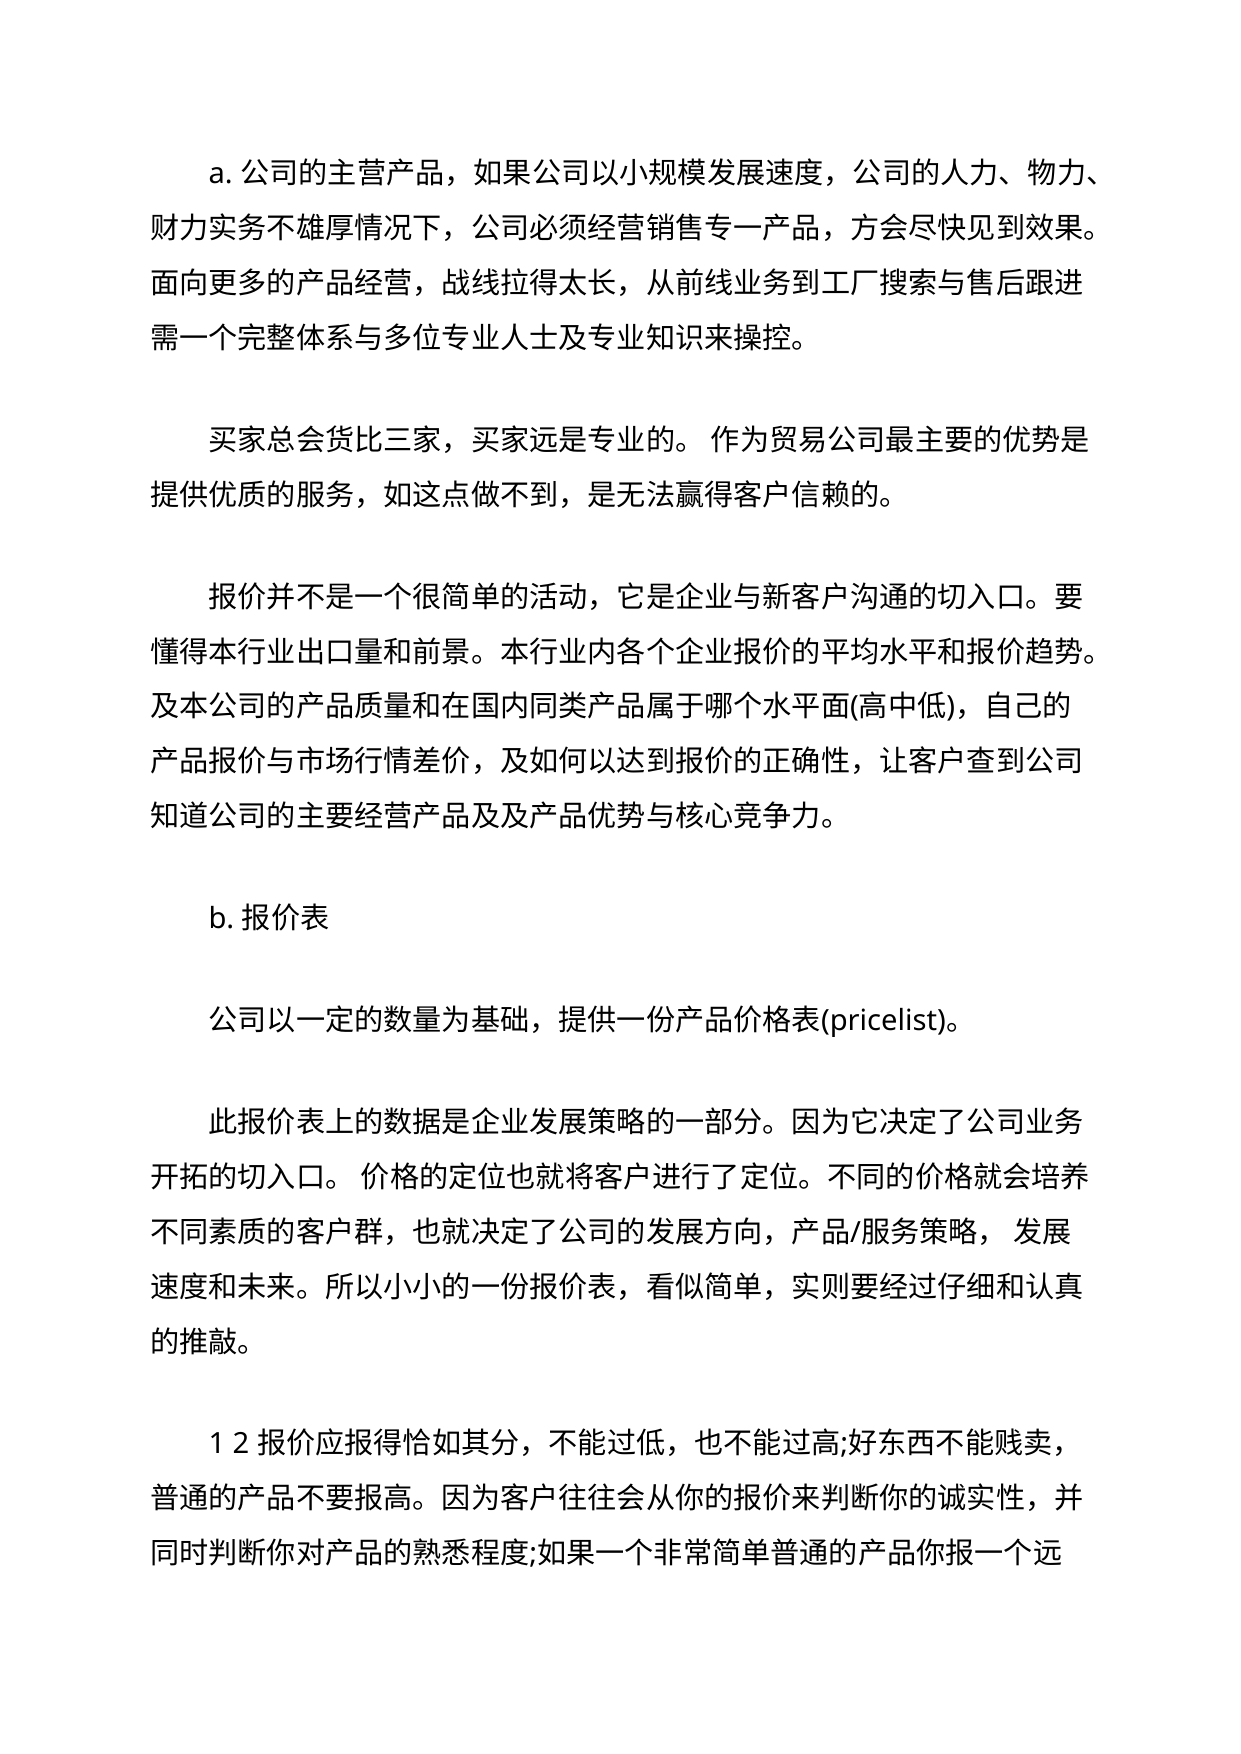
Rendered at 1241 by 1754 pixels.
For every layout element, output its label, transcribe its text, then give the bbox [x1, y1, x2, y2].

text 报价并不是一个很简单的活动，它是企业与新客户沟通的切入口。要懂得本行业出口量和前景。本行业内各个企业报价的平均水平和报价趋势。及本公司的产品质量和在国内同类产品属于哪个水平面(高中低)，自己的产品报价与市场行情差价，及如何以达到报价的正确性，让客户查到公司知道公司的主要经营产品及及产品优势与核心竞争力。 [150, 573, 1090, 835]
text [150, 1420, 1090, 1572]
text 买家总会货比三家，买家远是专业的。 作为贸易公司最主要的优势是提供优质的服务，如这点做不到，是无法赢得客户信赖的。 [150, 417, 1090, 514]
text 公司以一定的数量为基础，提供一份产品价格表(pricelist)。 [150, 997, 1090, 1039]
text 此报价表上的数据是企业发展策略的一部分。因为它决定了公司业务开拓的切入口。 价格的定位也就将客户进行了定位。不同的价格就会培养不同素质的客户群，也就决定了公司的发展方向，产品/服务策略， 发展速度和未来。所以小小的一份报价表，看似简单，实则要经过仔细和认真的推敲。 [150, 1099, 1090, 1361]
text a. 公司的主营产品，如果公司以小规模发展速度，公司的人力、物力、财力实务不雄厚情况下，公司必须经营销售专一产品，方会尽快见到效果。面向更多的产品经营，战线拉得太长，从前线业务到工厂搜索与售后跟进需一个完整体系与多位专业人士及专业知识来操控。 [150, 150, 1090, 357]
text b. 报价表 [150, 895, 1090, 937]
